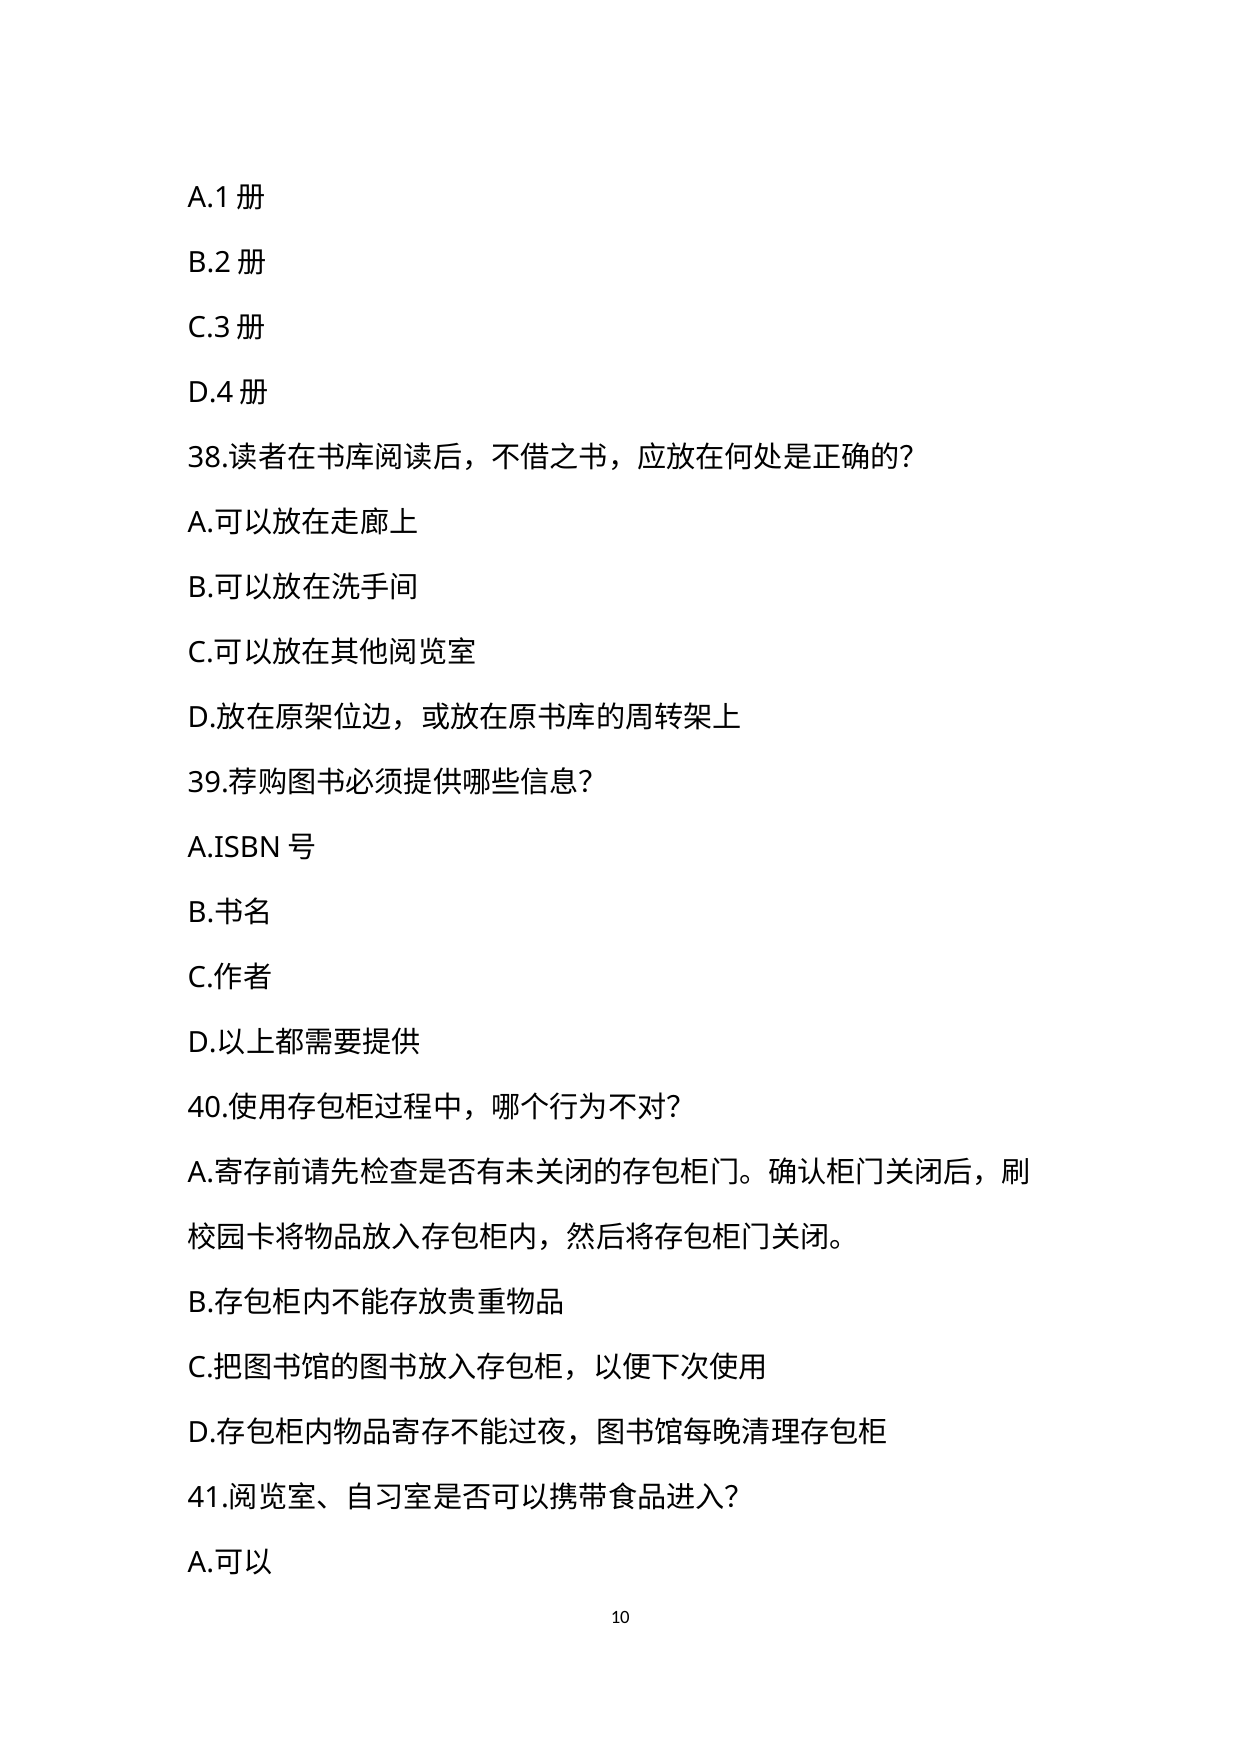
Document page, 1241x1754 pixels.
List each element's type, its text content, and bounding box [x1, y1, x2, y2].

text 39.荐购图书必须提供哪些信息？ [187, 747, 1053, 812]
text C.作者 [187, 942, 1053, 1007]
text A.可以 [187, 1527, 1053, 1592]
text 40.使用存包柜过程中，哪个行为不对？ [187, 1072, 1053, 1137]
text D.存包柜内物品寄存不能过夜，图书馆每晚清理存包柜 [187, 1397, 1053, 1462]
text B.存包柜内不能存放贵重物品 [187, 1267, 1053, 1332]
text B.书名 [187, 877, 1053, 942]
text B.2册 [187, 227, 1053, 292]
text A.寄存前请先检查是否有未关闭的存包柜门。确认柜门关闭后，刷校园卡将物品放入存包柜内，然后将存包柜门关闭。 [187, 1137, 1053, 1267]
text B.可以放在洗手间 [187, 552, 1053, 617]
text A.可以放在走廊上 [187, 487, 1053, 552]
text D.放在原架位边，或放在原书库的周转架上 [187, 682, 1053, 747]
text D.4册 [187, 357, 1053, 422]
text 38.读者在书库阅读后，不借之书，应放在何处是正确的？ [187, 422, 1053, 487]
text D.以上都需要提供 [187, 1007, 1053, 1072]
text C.3册 [187, 292, 1053, 357]
text A.1册 [187, 162, 1053, 227]
text C.把图书馆的图书放入存包柜，以便下次使用 [187, 1332, 1053, 1397]
text 41.阅览室、自习室是否可以携带食品进入？ [187, 1462, 1053, 1527]
text C.可以放在其他阅览室 [187, 617, 1053, 682]
text A.ISBN号 [187, 812, 1053, 877]
